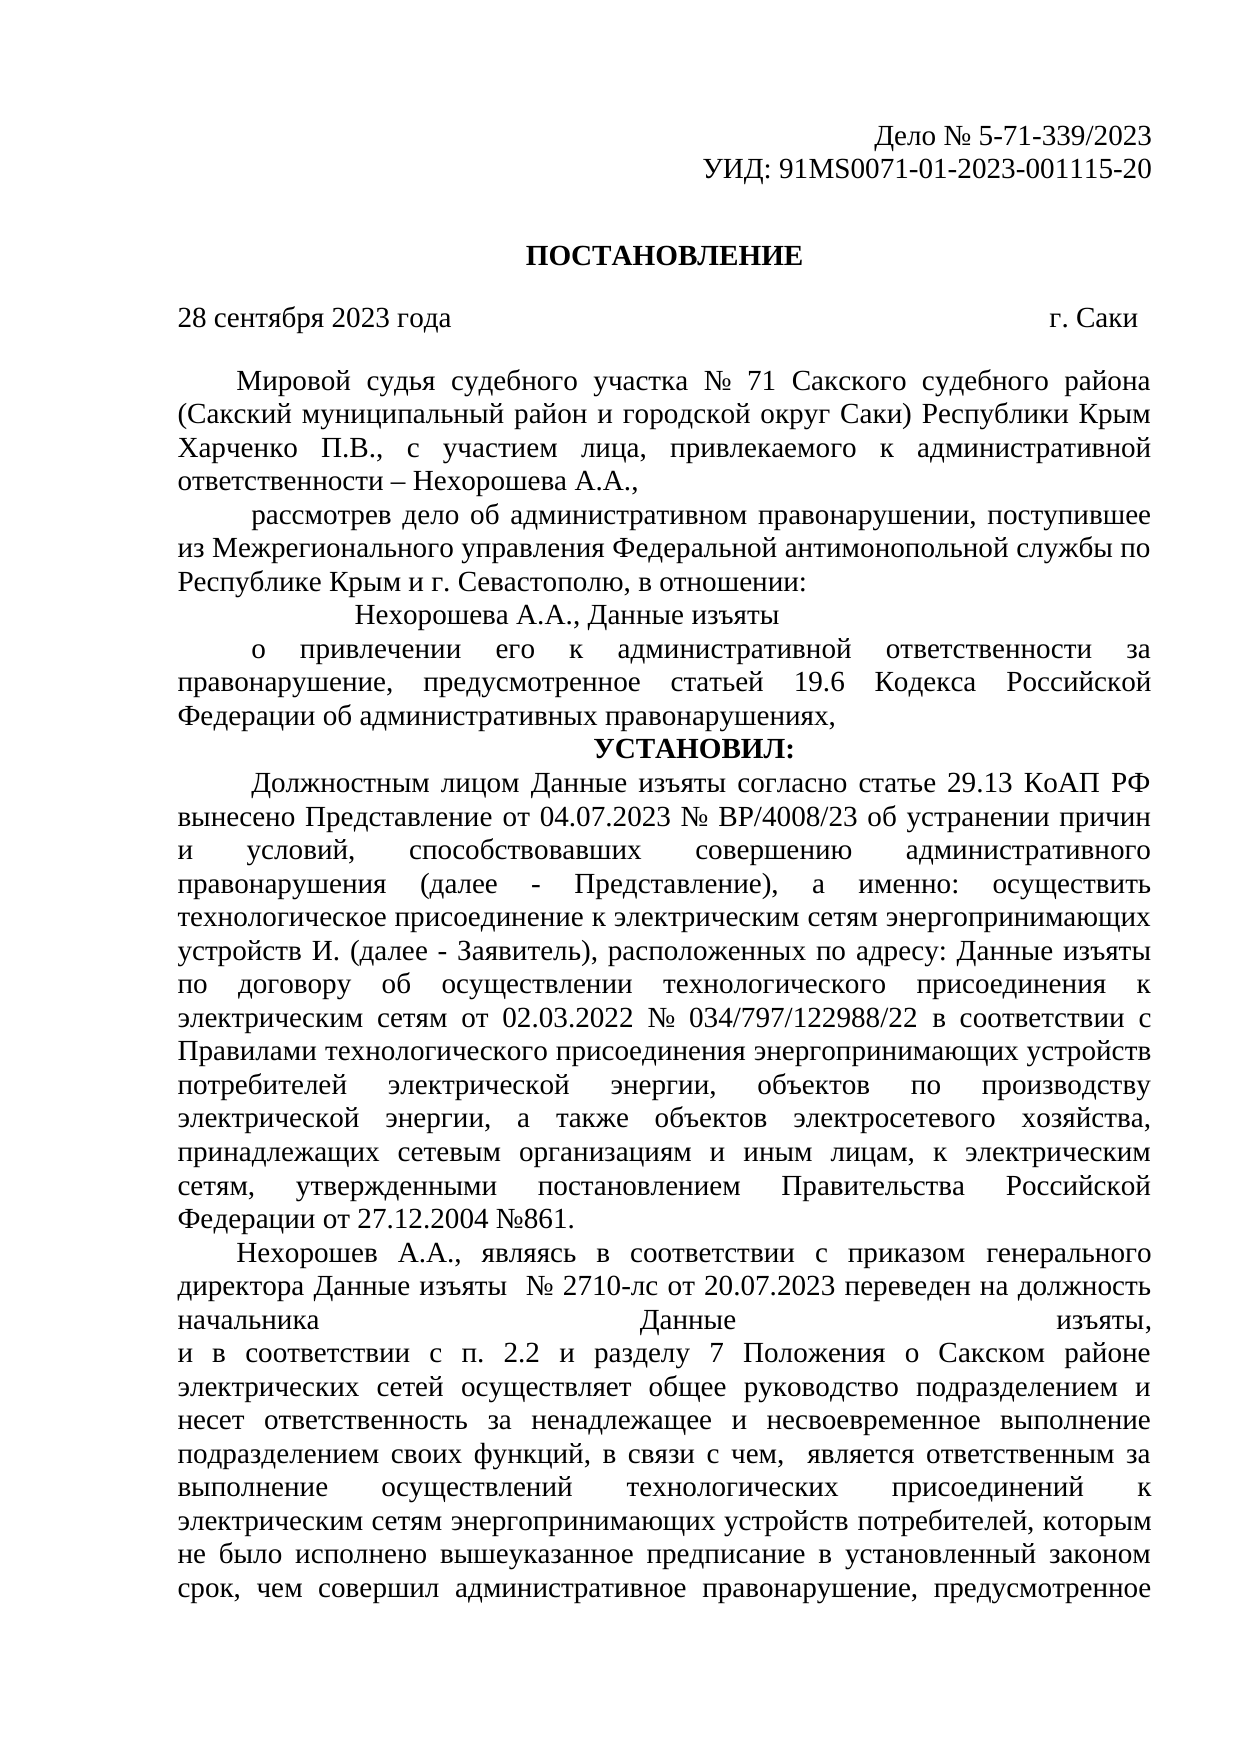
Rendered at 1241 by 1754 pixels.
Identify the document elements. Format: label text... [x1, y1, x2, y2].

text Мировой судья судебного участка № 71 Сакского судебного района (Сакский муниципальный район и городской округ Саки) Республики Крым Харченко П.В., с участием лица, привлекаемого к административной ответственности – Нехорошева А.А., [177, 363, 1152, 497]
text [177, 1235, 1152, 1604]
text Должностным лицом Данные изъяты согласно статье 29.13 КоАП РФ вынесено Представление от 04.07.2023 № ВР/4008/23 об устранении причин и условий, способствовавших совершению административного правонарушения (далее - Представление), а именно: осуществить технологическое присоединение к электрическим сетям энергопринимающих устройств И. (далее - Заявитель), расположенных по адресу: Данные изъяты по договору об осуществлении технологического присоединения к электрическим сетям от 02.03.2022 № 034/797/122988/22 в соответствии с Правилами технологического присоединения энергопринимающих устройств потребителей электрической энергии, объектов по производству электрической энергии, а также объектов электросетевого хозяйства, принадлежащих сетевым организациям и иным лицам, к электрическим сетям, утвержденными постановлением Правительства Российской Федерации от 27.12.2004 №861. [177, 765, 1152, 1235]
text Нехорошева А.А., Данные изъяты [354, 597, 1152, 631]
subtitle Дело № 5-71-339/2023 [177, 118, 1152, 152]
subtitle 28 сентября 2023 года г. Саки [177, 300, 1152, 334]
text о привлечении его к административной ответственности за правонарушение, предусмотренное статьей 19.6 Кодекса Российской Федерации об административных правонарушениях, [177, 631, 1152, 732]
text УИД: 91MS0071-01-2023-001115-20 [177, 152, 1152, 185]
subtitle ПОСТАНОВЛЕНИЕ [177, 238, 1152, 272]
text УСТАНОВИЛ: [177, 732, 1152, 765]
text рассмотрев дело об административном правонарушении, поступившее из Межрегионального управления Федеральной антимонопольной службы по Республике Крым и г. Севастополю, в отношении: [177, 497, 1152, 597]
